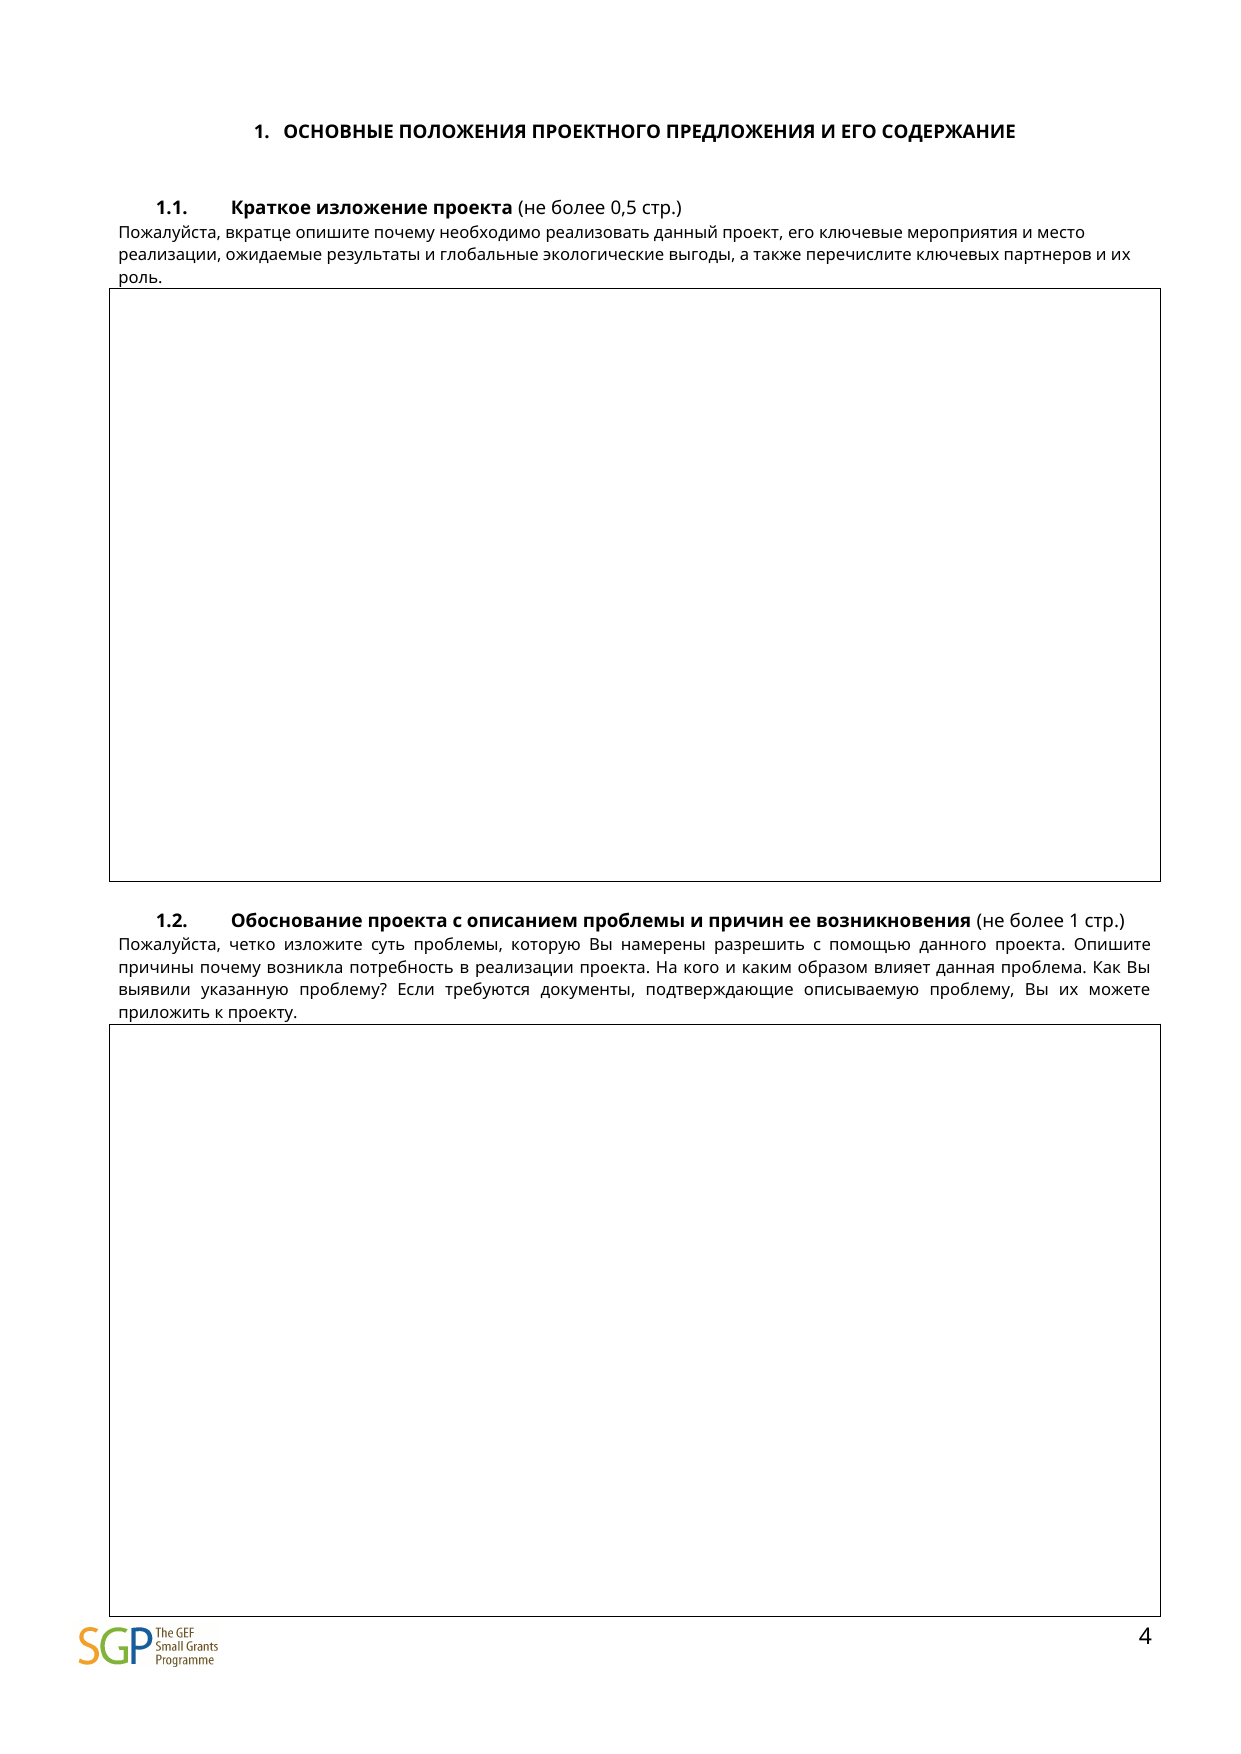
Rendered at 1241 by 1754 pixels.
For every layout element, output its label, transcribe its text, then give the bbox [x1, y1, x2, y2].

list Пожалуйста, вкратце опишите почему необходимо реализовать данный проект, его ключевые мероприятия и место реализации, ожидаемые результаты и глобальные экологические выгоды, а также перечислите ключевых партнеров и их роль. [118, 220, 1152, 288]
list ОСНОВНЫЕ ПОЛОЖЕНИЯ ПРОЕКТНОГО ПРЕДЛОЖЕНИЯ И ЕГО СОДЕРЖАНИЕ [118, 118, 1152, 144]
list Обоснование проекта с описанием проблемы и причин ее возникновения (не более 1 стр.) [156, 907, 1152, 933]
list Краткое изложение проекта (не более 0,5 стр.) [156, 195, 1152, 220]
text Пожалуйста, четко изложите суть проблемы, которую Вы намерены разрешить с помощью данного проекта. Опишите причины почему возникла потребность в реализации проекта. На кого и каким образом влияет данная проблема. Как Вы выявили указанную проблему? Если требуются документы, подтверждающие описываемую проблему, Вы их можете приложить к проекту. [118, 933, 1152, 1023]
picture [72, 1622, 220, 1666]
